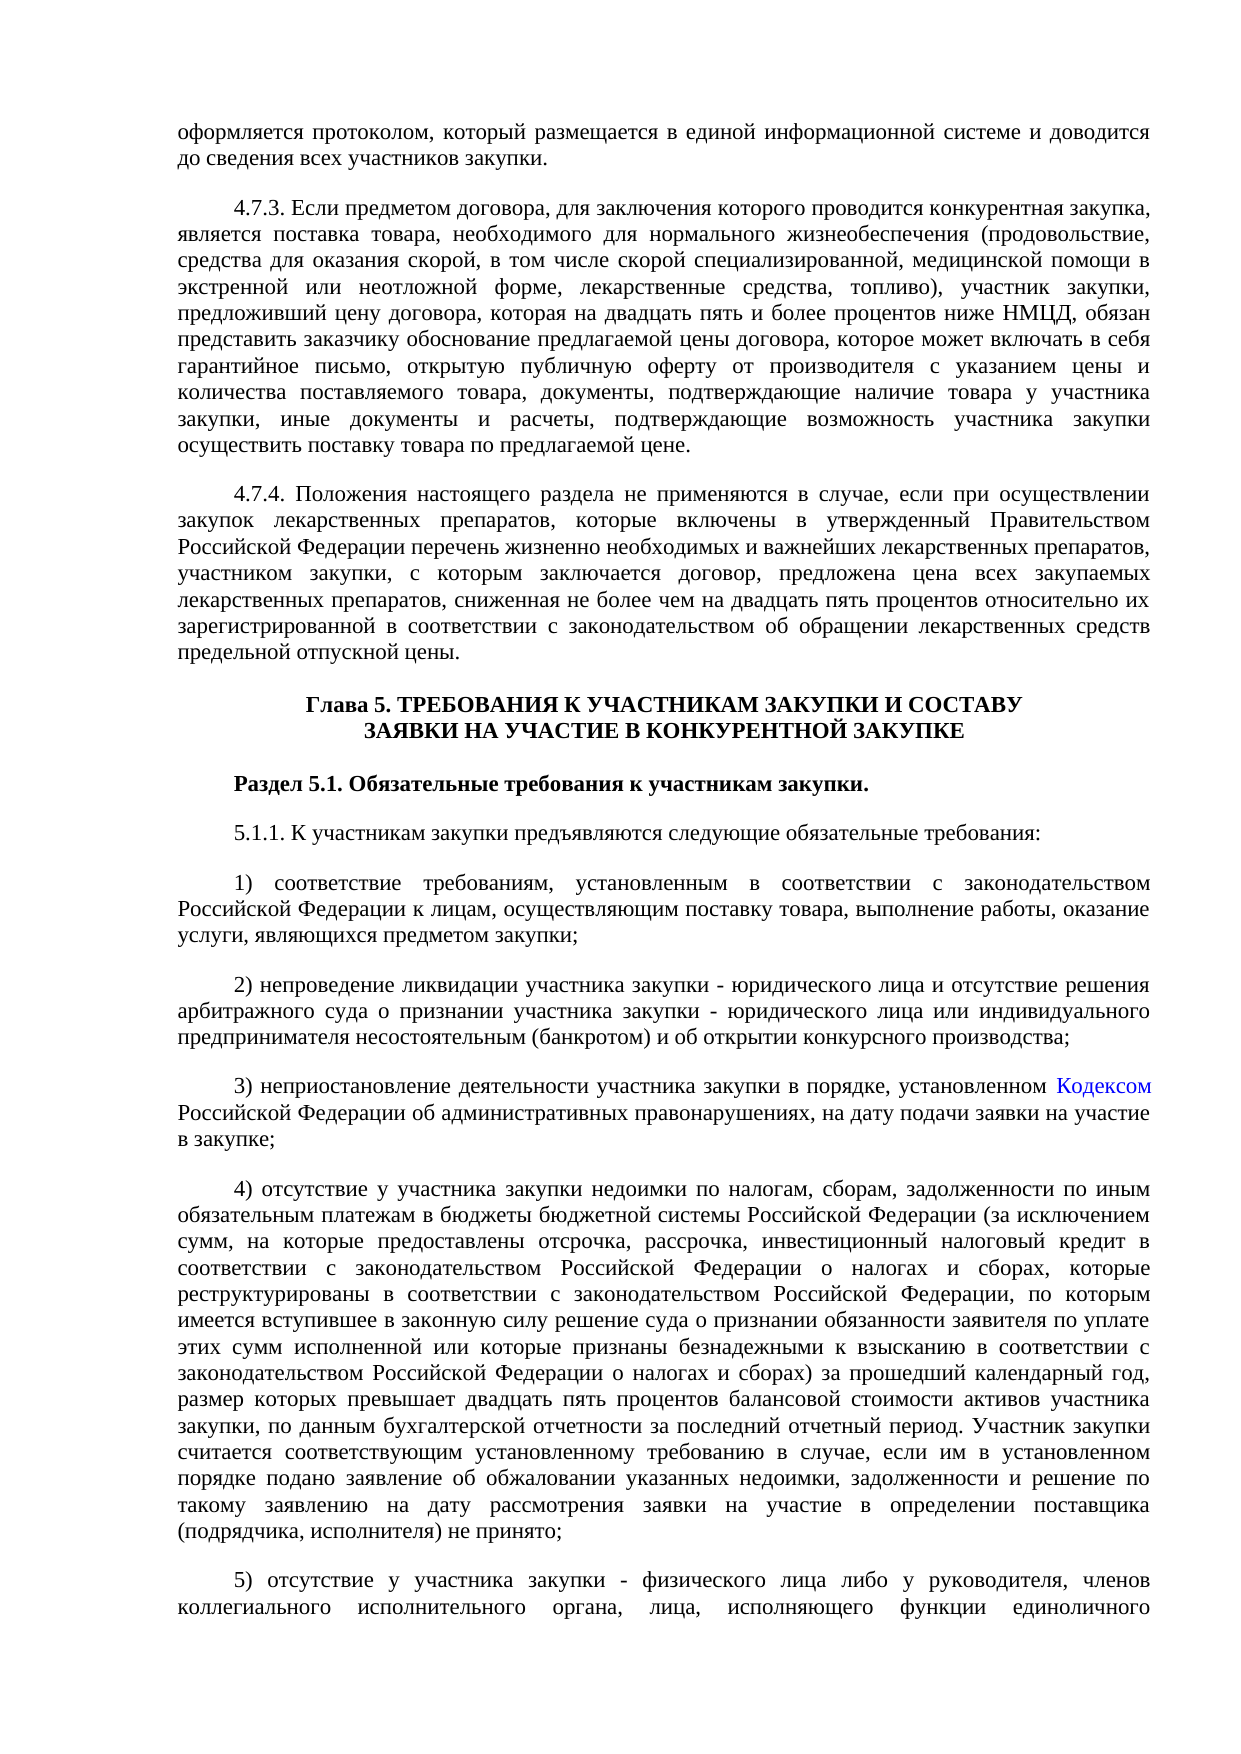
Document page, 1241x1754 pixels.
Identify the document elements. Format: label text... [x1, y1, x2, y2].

text 2) непроведение ликвидации участника закупки - юридического лица и отсутствие решения арбитражного суда о признании участника закупки - юридического лица или индивидуального предпринимателя несостоятельным (банкротом) и об открытии конкурсного производства; [177, 971, 1152, 1050]
text 4.7.3. Если предметом договора, для заключения которого проводится конкурентная закупка, является поставка товара, необходимого для нормального жизнеобеспечения (продовольствие, средства для оказания скорой, в том числе скорой специализированной, медицинской помощи в экстренной или неотложной форме, лекарственные средства, топливо), участник закупки, предложивший цену договора, которая на двадцать пять и более процентов ниже НМЦД, обязан представить заказчику обоснование предлагаемой цены договора, которое может включать в себя гарантийное письмо, открытую публичную оферту от производителя с указанием цены и количества поставляемого товара, документы, подтверждающие наличие товара у участника закупки, иные документы и расчеты, подтверждающие возможность участника закупки осуществить поставку товара по предлагаемой цене. [177, 194, 1152, 457]
text 3) неприостановление деятельности участника закупки в порядке, установленном Кодексом Российской Федерации об административных правонарушениях, на дату подачи заявки на участие в закупке; [177, 1073, 1152, 1152]
text 4.7.4. Положения настоящего раздела не применяются в случае, если при осуществлении закупок лекарственных препаратов, которые включены в утвержденный Правительством Российской Федерации перечень жизненно необходимых и важнейших лекарственных препаратов, участником закупки, с которым заключается договор, предложена цена всех закупаемых лекарственных препаратов, сниженная не более чем на двадцать пять процентов относительно их зарегистрированной в соответствии с законодательством об обращении лекарственных средств предельной отпускной цены. [177, 480, 1152, 665]
title Раздел 5.1. Обязательные требования к участникам закупки. [177, 770, 1152, 796]
title Глава 5. ТРЕБОВАНИЯ К УЧАСТНИКАМ ЗАКУПКИ И СОСТАВУ [177, 691, 1152, 717]
text 5.1.1. К участникам закупки предъявляются следующие обязательные требования: [177, 819, 1152, 846]
text 4) отсутствие у участника закупки недоимки по налогам, сборам, задолженности по иным обязательным платежам в бюджеты бюджетной системы Российской Федерации (за исключением сумм, на которые предоставлены отсрочка, рассрочка, инвестиционный налоговый кредит в соответствии с законодательством Российской Федерации о налогах и сборах, которые реструктурированы в соответствии с законодательством Российской Федерации, по которым имеется вступившее в законную силу решение суда о признании обязанности заявителя по уплате этих сумм исполненной или которые признаны безнадежными к взысканию в соответствии с законодательством Российской Федерации о налогах и сборах) за прошедший календарный год, размер которых превышает двадцать пять процентов балансовой стоимости активов участника закупки, по данным бухгалтерской отчетности за последний отчетный период. Участник закупки считается соответствующим установленному требованию в случае, если им в установленном порядке подано заявление об обжаловании указанных недоимки, задолженности и решение по такому заявлению на дату рассмотрения заявки на участие в определении поставщика (подрядчика, исполнителя) не принято; [177, 1174, 1152, 1543]
text 1) соответствие требованиям, установленным в соответствии с законодательством Российской Федерации к лицам, осуществляющим поставку товара, выполнение работы, оказание услуги, являющихся предметом закупки; [177, 869, 1152, 948]
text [177, 118, 1152, 171]
title ЗАЯВКИ НА УЧАСТИЕ В КОНКУРЕНТНОЙ ЗАКУПКЕ [177, 717, 1152, 744]
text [177, 1566, 1152, 1619]
